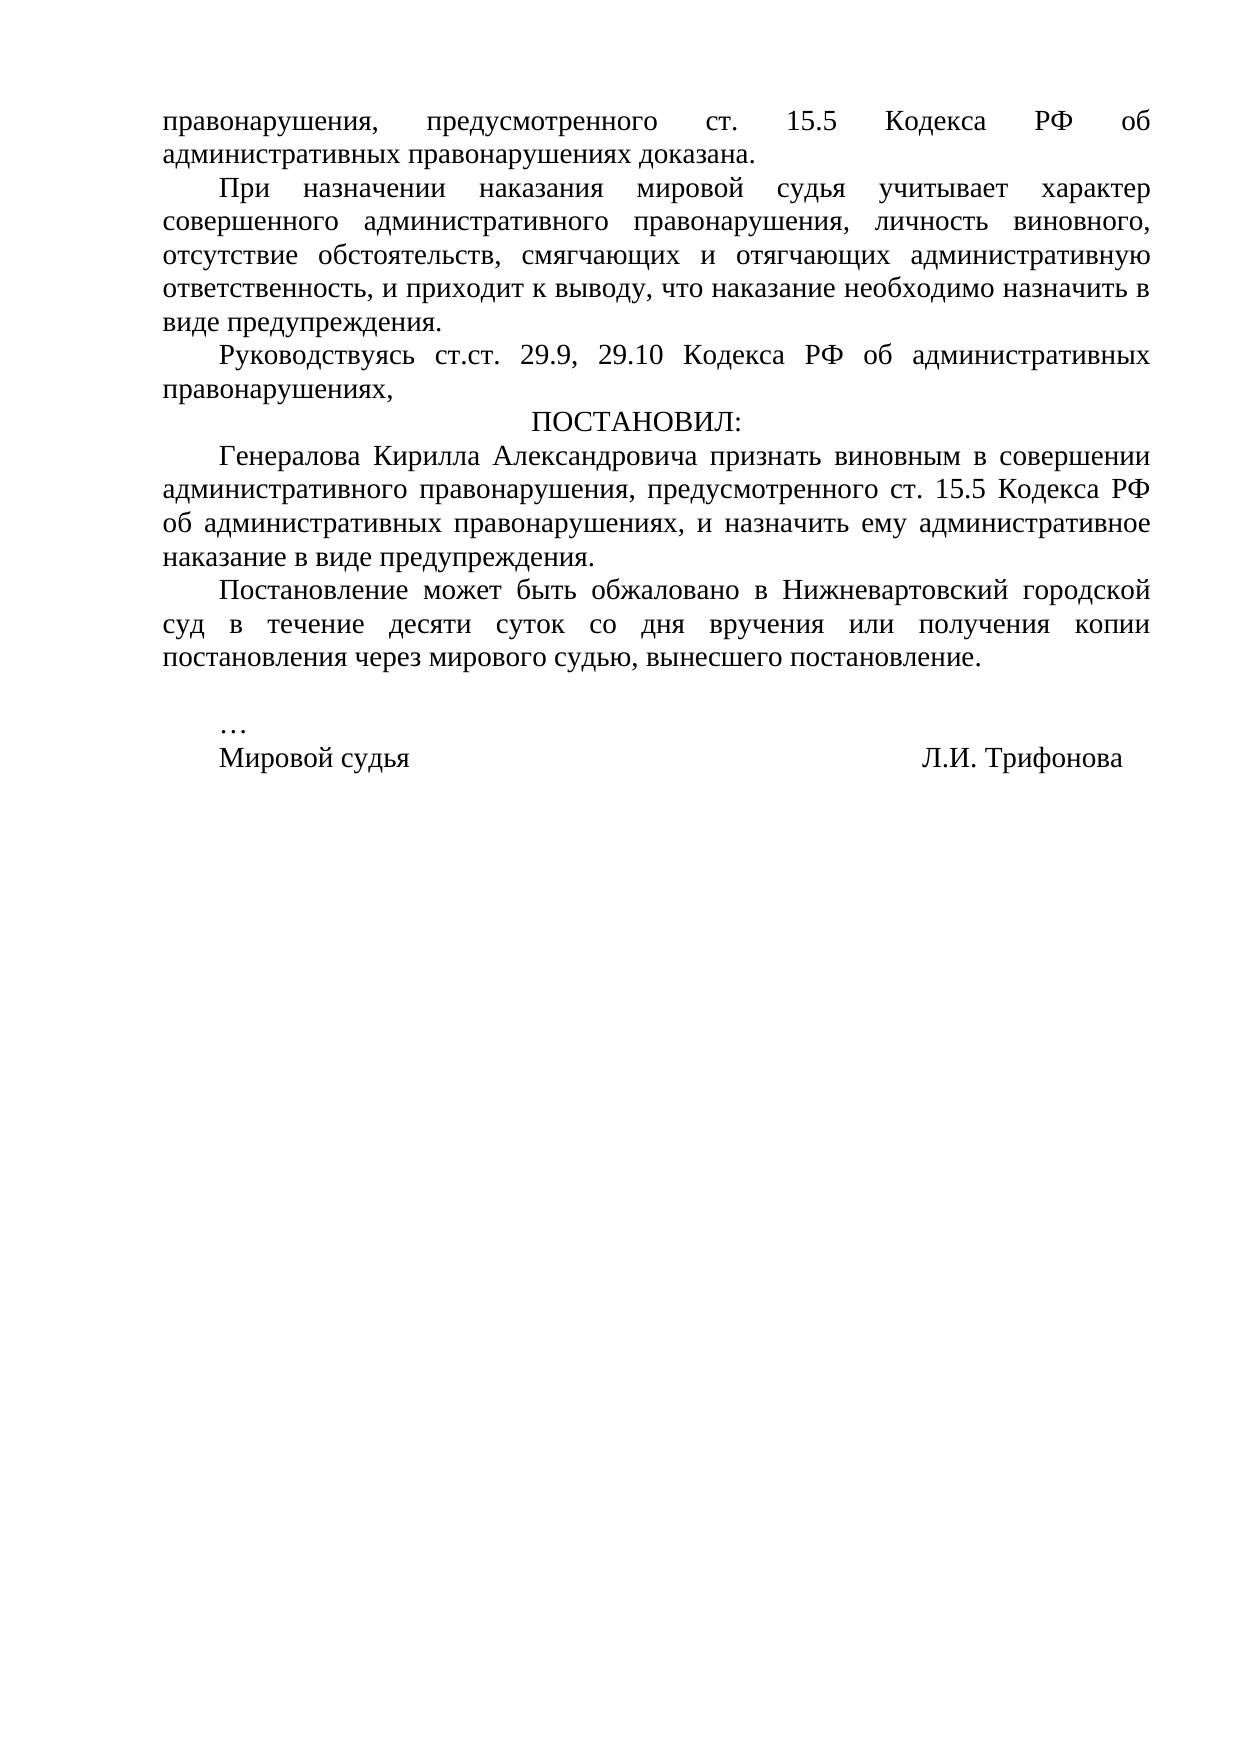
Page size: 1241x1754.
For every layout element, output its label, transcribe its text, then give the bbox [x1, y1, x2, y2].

text Руководствуясь ст.ст. 29.9, 29.10 Кодекса РФ об административных правонарушениях, [162, 337, 1152, 404]
text При назначении наказания мировой судья учитывает характер совершенного административного правонарушения, личность виновного, отсутствие обстоятельств, смягчающих и отягчающих административную ответственность, и приходит к выводу, что наказание необходимо назначить в виде предупреждения. [162, 170, 1152, 337]
text ПОСТАНОВИЛ: [162, 404, 1152, 438]
text … [162, 706, 1152, 740]
text Мировой судья Л.И. Трифонова [162, 740, 1152, 773]
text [162, 103, 1152, 170]
text Генералова Кирилла Александровича признать виновным в совершении административного правонарушения, предусмотренного ст. 15.5 Кодекса РФ об административных правонарушениях, и назначить ему административное наказание в виде предупреждения. [162, 438, 1152, 572]
text Постановление может быть обжаловано в Нижневартовский городской суд в течение десяти суток со дня вручения или получения копии постановления через мирового судью, вынесшего постановление. [162, 572, 1152, 673]
